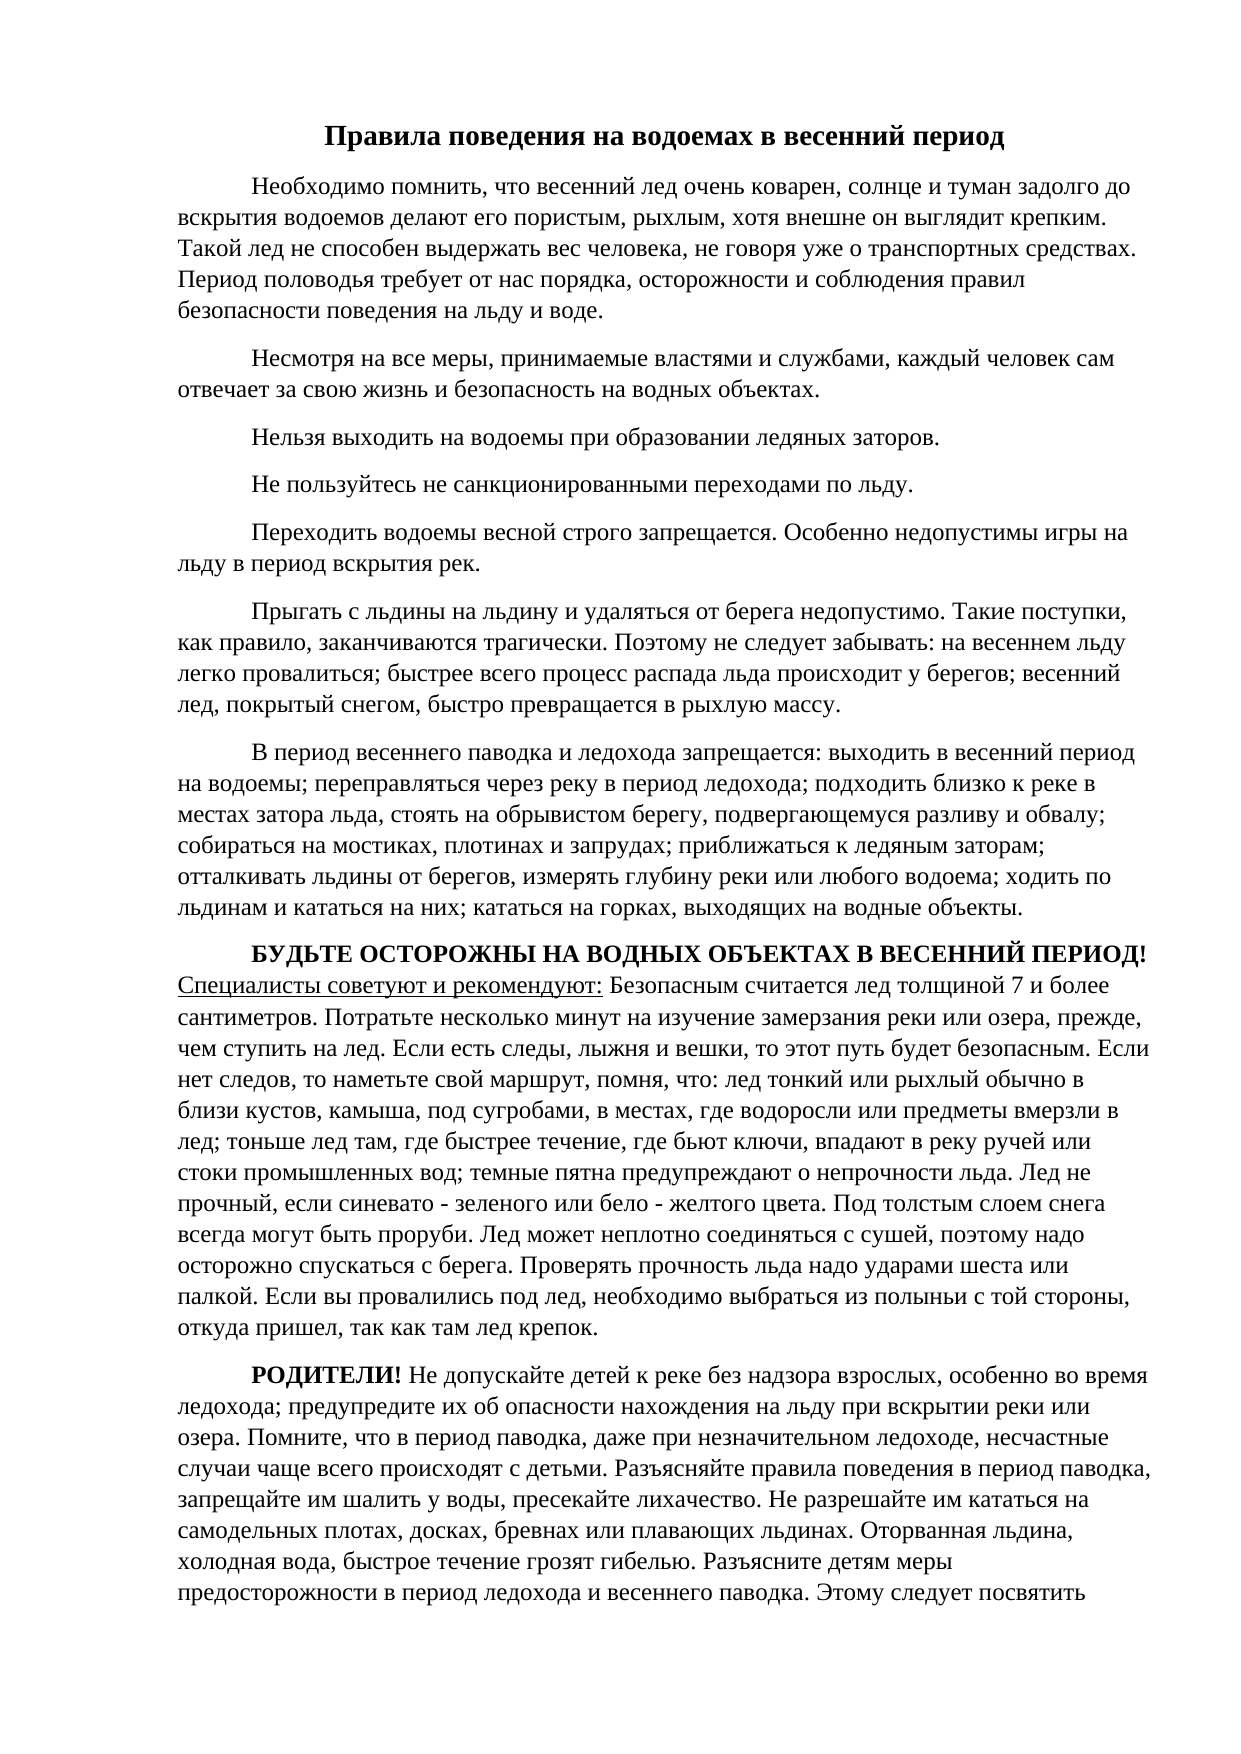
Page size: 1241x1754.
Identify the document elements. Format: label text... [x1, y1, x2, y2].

text Не пользуйтесь не санкционированными переходами по льду. [177, 469, 1152, 498]
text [177, 1360, 1152, 1606]
text Несмотря на все меры, принимаемые властями и службами, каждый человек сам отвечает за свою жизнь и безопасность на водных объектах. [177, 343, 1152, 403]
text Нельзя выходить на водоемы при образовании ледяных заторов. [177, 422, 1152, 450]
text Прыгать с льдины на льдину и удаляться от берега недопустимо. Такие поступки, как правило, заканчиваются трагически. Поэтому не следует забывать: на весеннем льду легко провалиться; быстрее всего процесс распада льда происходит у берегов; весенний лед, покрытый снегом, быстро превращается в рыхлую массу. [177, 596, 1152, 718]
text БУДЬТЕ ОСТОРОЖНЫ НА ВОДНЫХ ОБЪЕКТАХ В ВЕСЕННИЙ ПЕРИОД! Специалисты советуют и рекомендуют: Безопасным считается лед толщиной 7 и более сантиметров. Потратьте несколько минут на изучение замерзания реки или озера, прежде, чем ступить на лед. Если есть следы, лыжня и вешки, то этот путь будет безопасным. Если нет следов, то наметьте свой маршрут, помня, что: лед тонкий или рыхлый обычно в близи кустов, камыша, под сугробами, в местах, где водоросли или предметы вмерзли в лед; тоньше лед там, где быстрее течение, где бьют ключи, впадают в реку ручей или стоки промышленных вод; темные пятна предупреждают о непрочности льда. Лед не прочный, если синевато - зеленого или бело - желтого цвета. Под толстым слоем снега всегда могут быть проруби. Лед может неплотно соединяться с сушей, поэтому надо осторожно спускаться с берега. Проверять прочность льда надо ударами шеста или палкой. Если вы провалились под лед, необходимо выбраться из полыньи с той стороны, откуда пришел, так как там лед крепок.​ [177, 939, 1152, 1341]
text Переходить водоемы весной строго запрещается. Особенно недопустимы игры на льду в период вскрытия рек. [177, 517, 1152, 577]
text Необходимо помнить, что весенний лед очень коварен, солнце и туман задолго до вскрытия водоемов делают его пористым, рыхлым, хотя внешне он выглядит крепким. Такой лед не способен выдержать вес человека, не говоря уже о транспортных средствах. Период половодья требует от нас порядка, осторожности и соблюдения правил безопасности поведения на льду и воде. [177, 171, 1152, 324]
text В период весеннего паводка и ледохода запрещается: выходить в весенний период на водоемы; переправляться через реку в период ледохода; подходить близко к реке в местах затора льда, стоять на обрывистом берегу, подвергающемуся разливу и обвалу; собираться на мостиках, плотинах и запрудах; приближаться к ледяным заторам; отталкивать льдины от берегов, измерять глубину реки или любого водоема; ходить по льдинам и кататься на них; кататься на горках, выходящих на водные объекты.​ [177, 737, 1152, 921]
text Правила поведения на водоемах в весенний период [177, 118, 1152, 152]
